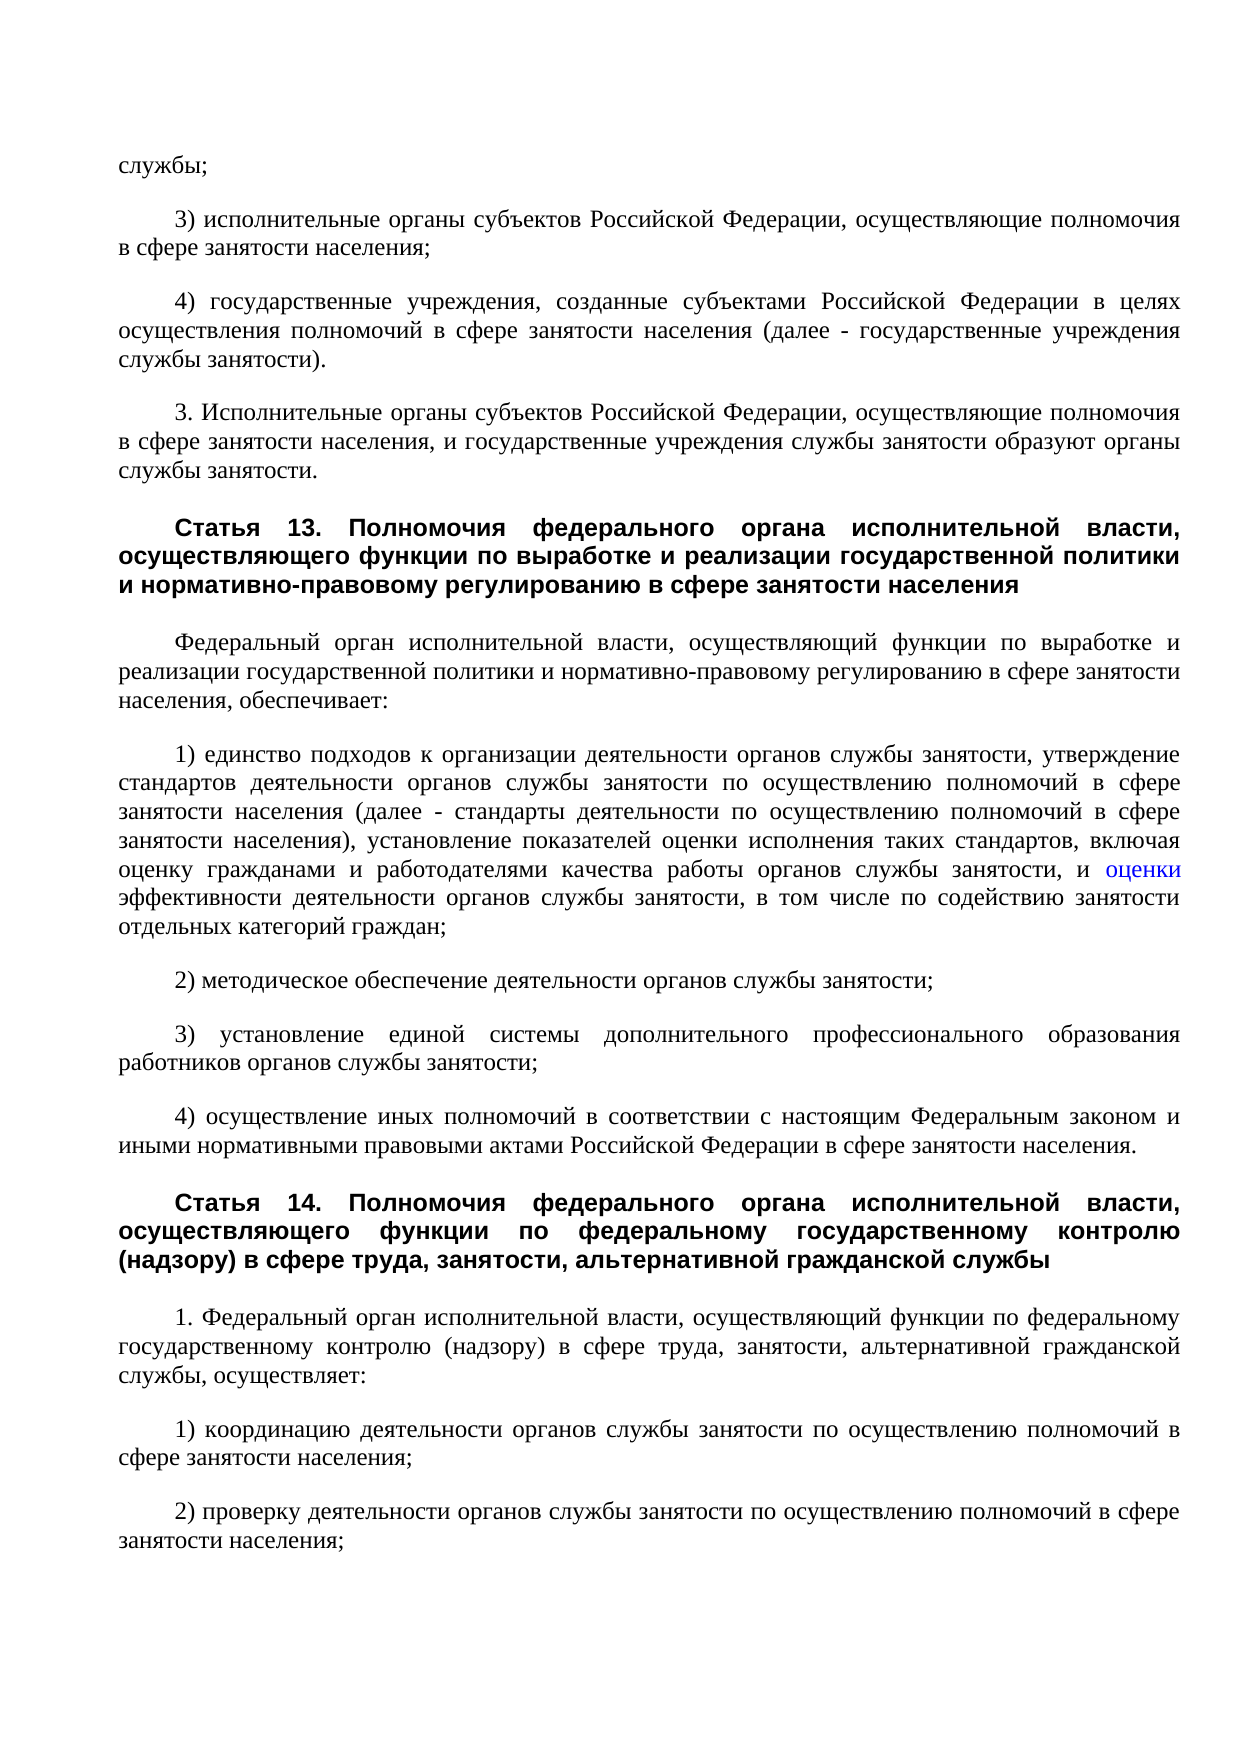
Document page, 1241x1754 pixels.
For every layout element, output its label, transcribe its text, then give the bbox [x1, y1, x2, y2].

text 3) установление единой системы дополнительного профессионального образования работников органов службы занятости; [118, 1019, 1181, 1076]
text 1) единство подходов к организации деятельности органов службы занятости, утверждение стандартов деятельности органов службы занятости по осуществлению полномочий в сфере занятости населения (далее - стандарты деятельности по осуществлению полномочий в сфере занятости населения), установление показателей оценки исполнения таких стандартов, включая оценку гражданами и работодателями качества работы органов службы занятости, и оценки эффективности деятельности органов службы занятости, в том числе по содействию занятости отдельных категорий граждан; [118, 739, 1181, 940]
text 3. Исполнительные органы субъектов Российской Федерации, осуществляющие полномочия в сфере занятости населения, и государственные учреждения службы занятости образуют органы службы занятости. [118, 397, 1181, 484]
text 1. Федеральный орган исполнительной власти, осуществляющий функции по федеральному государственному контролю (надзору) в сфере труда, занятости, альтернативной гражданской службы, осуществляет: [118, 1302, 1181, 1389]
text 4) осуществление иных полномочий в соответствии с настоящим Федеральным законом и иными нормативными правовыми актами Российской Федерации в сфере занятости населения. [118, 1101, 1181, 1159]
text 2) методическое обеспечение деятельности органов службы занятости; [118, 965, 1181, 994]
text 1) координацию деятельности органов службы занятости по осуществлению полномочий в сфере занятости населения; [118, 1414, 1181, 1471]
title Статья 13. Полномочия федерального органа исполнительной власти, осуществляющего функции по выработке и реализации государственной политики и нормативно-правовому регулированию в сфере занятости населения [118, 512, 1181, 599]
text Федеральный орган исполнительной власти, осуществляющий функции по выработке и реализации государственной политики и нормативно-правовому регулированию в сфере занятости населения, обеспечивает: [118, 627, 1181, 714]
title Статья 14. Полномочия федерального органа исполнительной власти, осуществляющего функции по федеральному государственному контролю (надзору) в сфере труда, занятости, альтернативной гражданской службы [118, 1187, 1181, 1274]
text 4) государственные учреждения, созданные субъектами Российской Федерации в целях осуществления полномочий в сфере занятости населения (далее - государственные учреждения службы занятости). [118, 286, 1181, 372]
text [118, 150, 1181, 179]
text 3) исполнительные органы субъектов Российской Федерации, осуществляющие полномочия в сфере занятости населения; [118, 204, 1181, 261]
text 2) проверку деятельности органов службы занятости по осуществлению полномочий в сфере занятости населения; [118, 1496, 1181, 1554]
